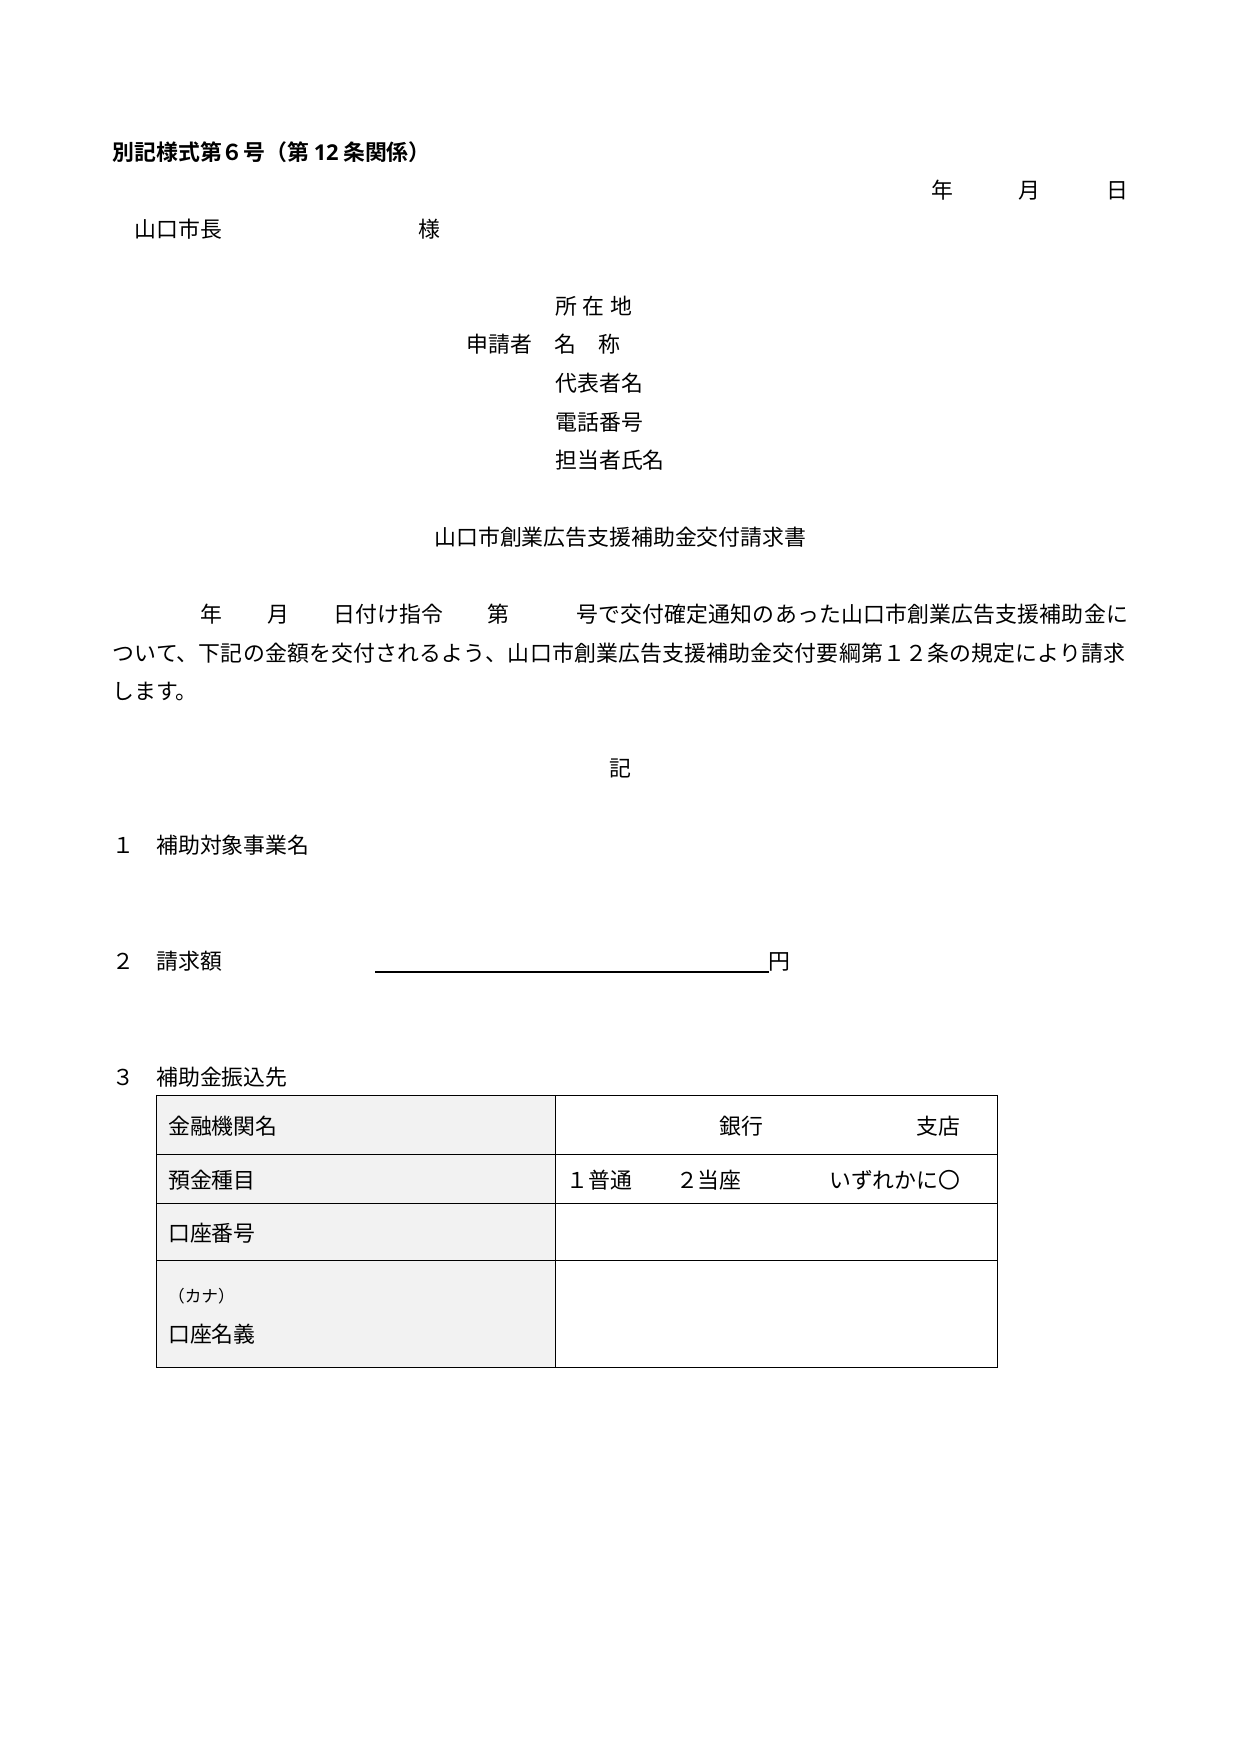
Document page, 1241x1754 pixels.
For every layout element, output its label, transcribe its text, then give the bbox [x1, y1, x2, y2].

text 電話番号 [112, 401, 1128, 439]
text １ 補助対象事業名 [112, 825, 1128, 863]
text 代表者名 [112, 362, 1128, 401]
text 年 月 日付け指令 第 号で交付確定通知のあった山口市創業広告支援補助金について、下記の金額を交付されるよう、山口市創業広告支援補助金交付要綱第１２条の規定により請求します。 [112, 594, 1128, 709]
table_cell 預金種目 [157, 1155, 555, 1203]
text 申請者 名称 [112, 324, 803, 362]
table_cell 口座番号 [157, 1204, 555, 1260]
table_header 金融機関名 [157, 1096, 555, 1154]
table_cell １普通 ２当座 いずれかに〇 [556, 1155, 997, 1203]
text ２ 請求額 円 [112, 941, 1128, 979]
text 山口市長 様 [112, 208, 1128, 247]
text ３ 補助金振込先 [112, 1056, 1128, 1095]
text 年 月 日 [112, 170, 1128, 208]
text 担当者氏名 [112, 439, 1128, 478]
table_cell [556, 1261, 997, 1367]
text 別記様式第６号（第12条関係） [112, 131, 1128, 170]
subtitle 記 [112, 748, 1128, 786]
text 所在地 [112, 285, 803, 324]
table_cell （カナ） 口座名義 [157, 1261, 555, 1367]
table_header 銀行 支店 [556, 1096, 997, 1154]
table_cell [556, 1204, 997, 1260]
text 山口市創業広告支援補助金交付請求書 [112, 517, 1128, 555]
